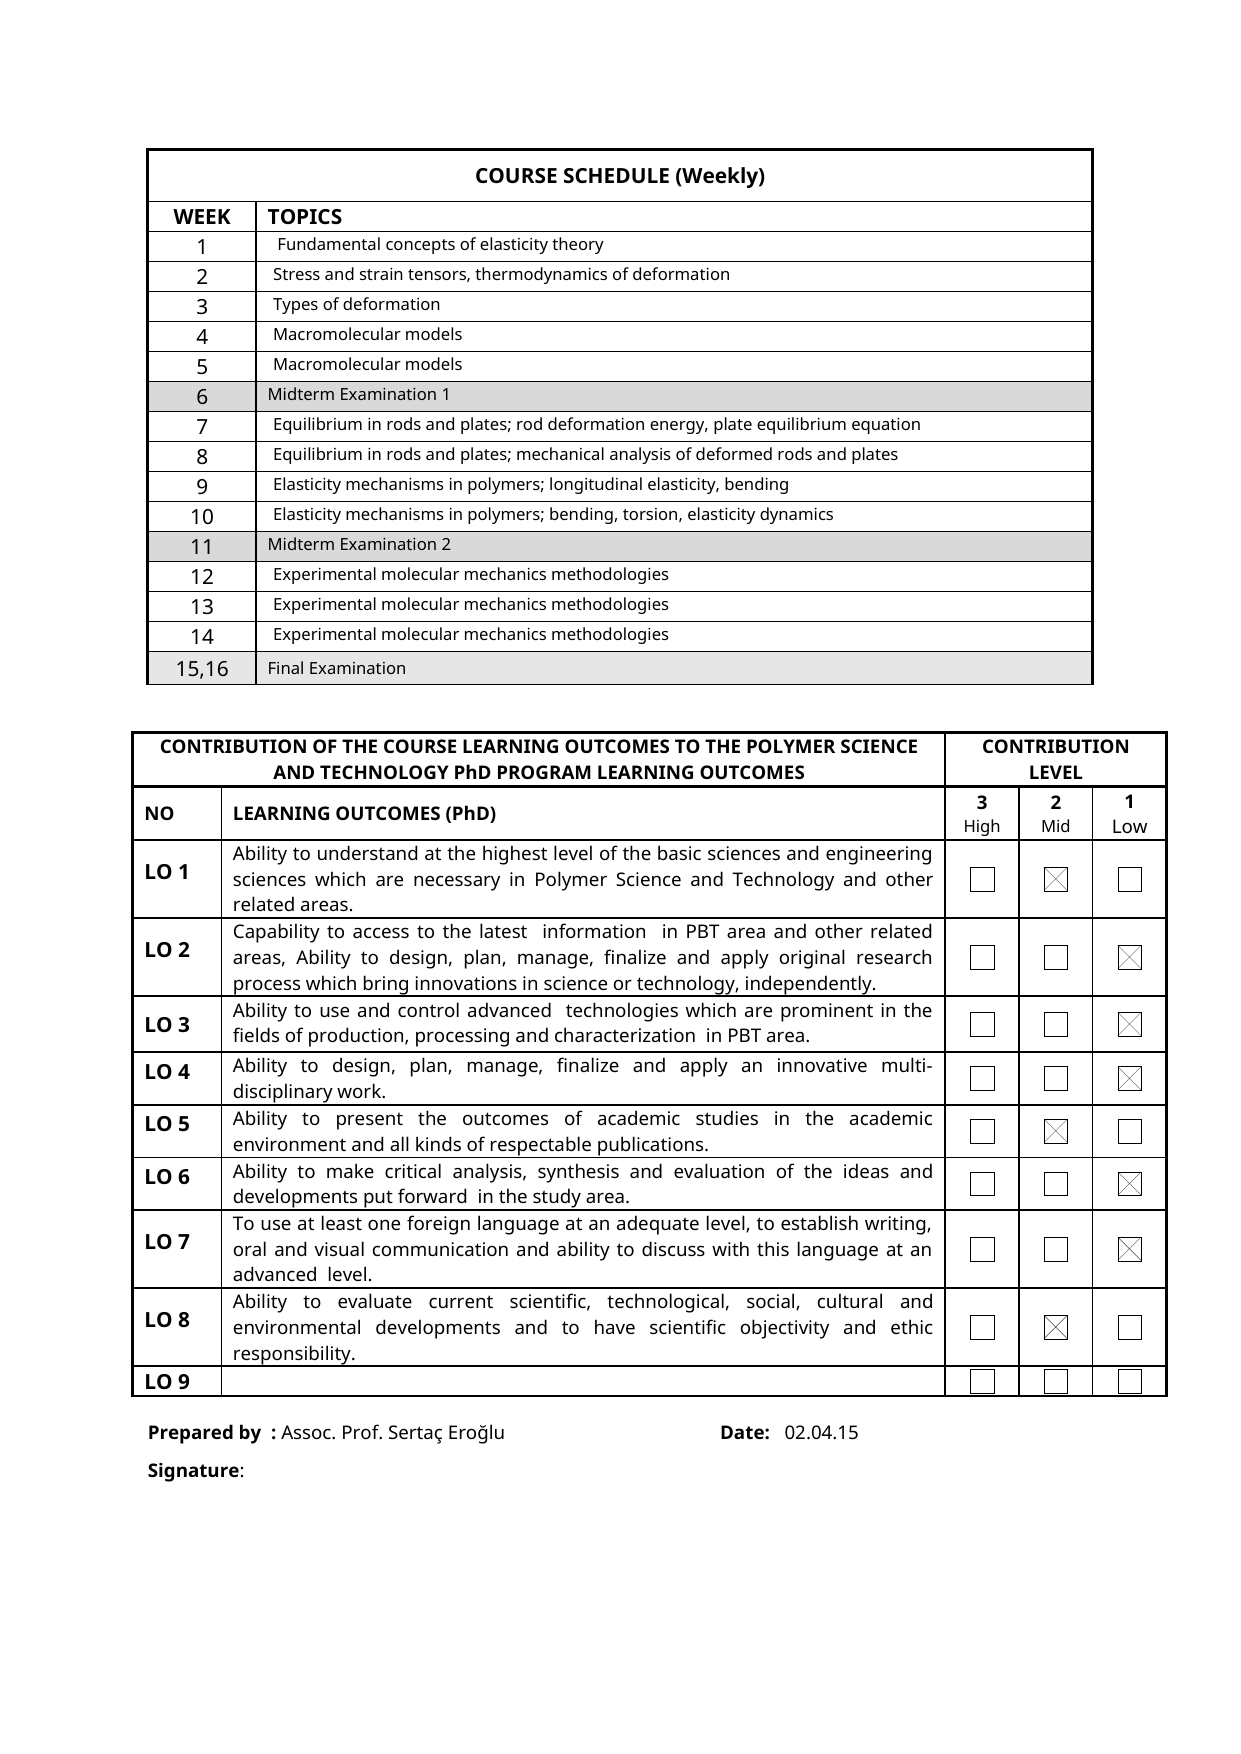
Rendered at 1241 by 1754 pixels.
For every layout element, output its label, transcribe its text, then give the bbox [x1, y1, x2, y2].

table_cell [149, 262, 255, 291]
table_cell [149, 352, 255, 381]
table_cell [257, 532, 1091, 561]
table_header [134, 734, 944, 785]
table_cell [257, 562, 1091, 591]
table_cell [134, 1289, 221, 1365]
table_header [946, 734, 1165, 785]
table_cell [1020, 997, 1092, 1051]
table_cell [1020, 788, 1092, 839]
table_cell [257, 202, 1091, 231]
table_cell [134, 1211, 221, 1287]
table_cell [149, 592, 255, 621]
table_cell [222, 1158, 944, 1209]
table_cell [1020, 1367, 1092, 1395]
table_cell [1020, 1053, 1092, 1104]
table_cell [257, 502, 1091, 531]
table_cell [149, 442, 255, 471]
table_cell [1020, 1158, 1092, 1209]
text Signature: [148, 1458, 1093, 1483]
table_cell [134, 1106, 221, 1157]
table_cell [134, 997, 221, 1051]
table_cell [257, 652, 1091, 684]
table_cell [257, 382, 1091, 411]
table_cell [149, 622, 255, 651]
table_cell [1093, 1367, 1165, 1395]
text Prepared by : Assoc. Prof. Sertaç Eroğlu Date: 02.04.15 [148, 1419, 1093, 1445]
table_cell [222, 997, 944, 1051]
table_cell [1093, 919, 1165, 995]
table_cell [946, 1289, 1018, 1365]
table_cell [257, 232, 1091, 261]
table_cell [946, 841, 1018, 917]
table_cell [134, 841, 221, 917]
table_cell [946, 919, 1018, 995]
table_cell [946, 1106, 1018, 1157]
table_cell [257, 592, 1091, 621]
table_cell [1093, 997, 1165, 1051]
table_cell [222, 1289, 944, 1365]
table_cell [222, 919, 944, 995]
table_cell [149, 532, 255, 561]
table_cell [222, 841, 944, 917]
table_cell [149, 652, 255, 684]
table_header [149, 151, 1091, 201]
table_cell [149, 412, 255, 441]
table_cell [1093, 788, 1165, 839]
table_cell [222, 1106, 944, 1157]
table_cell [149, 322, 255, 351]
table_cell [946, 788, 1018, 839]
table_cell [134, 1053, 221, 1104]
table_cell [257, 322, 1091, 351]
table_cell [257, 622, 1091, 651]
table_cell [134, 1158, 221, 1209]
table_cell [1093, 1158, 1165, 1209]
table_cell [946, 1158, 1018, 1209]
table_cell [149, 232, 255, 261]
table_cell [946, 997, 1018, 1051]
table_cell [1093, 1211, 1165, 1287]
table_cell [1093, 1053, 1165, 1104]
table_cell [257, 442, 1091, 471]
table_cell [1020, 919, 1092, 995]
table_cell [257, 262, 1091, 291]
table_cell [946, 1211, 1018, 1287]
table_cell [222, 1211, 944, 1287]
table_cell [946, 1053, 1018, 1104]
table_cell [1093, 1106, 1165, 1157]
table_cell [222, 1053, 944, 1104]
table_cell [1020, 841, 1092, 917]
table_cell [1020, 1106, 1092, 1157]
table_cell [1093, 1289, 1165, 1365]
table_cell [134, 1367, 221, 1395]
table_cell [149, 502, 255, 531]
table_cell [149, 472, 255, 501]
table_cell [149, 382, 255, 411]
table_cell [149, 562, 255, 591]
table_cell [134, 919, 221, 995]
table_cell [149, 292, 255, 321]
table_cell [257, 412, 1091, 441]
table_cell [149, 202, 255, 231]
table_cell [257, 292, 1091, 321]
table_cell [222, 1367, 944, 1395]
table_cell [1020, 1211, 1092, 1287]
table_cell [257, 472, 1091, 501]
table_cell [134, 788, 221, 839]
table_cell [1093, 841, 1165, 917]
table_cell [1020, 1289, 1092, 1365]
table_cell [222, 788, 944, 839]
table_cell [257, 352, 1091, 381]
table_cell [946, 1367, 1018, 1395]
